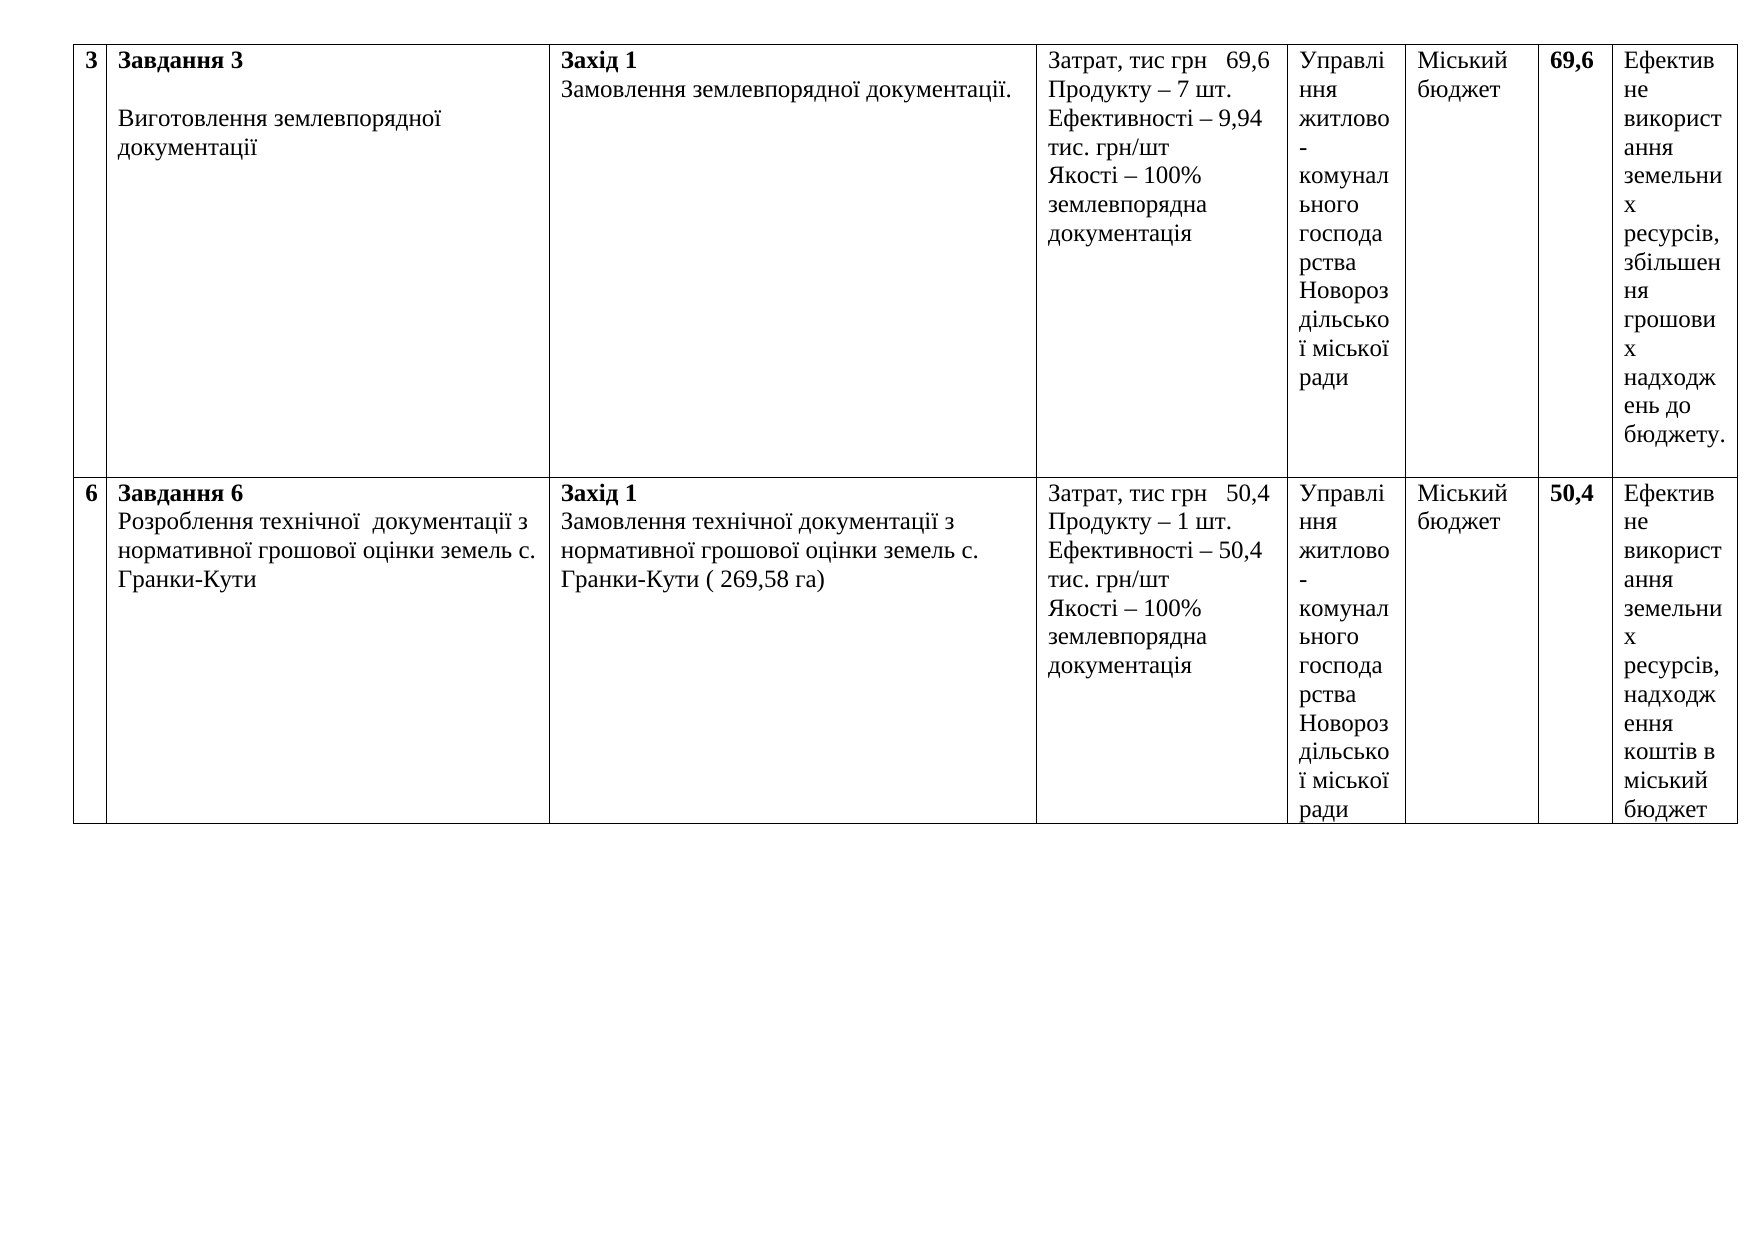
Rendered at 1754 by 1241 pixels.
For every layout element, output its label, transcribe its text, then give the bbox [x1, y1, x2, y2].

table_cell 69,6 [1539, 45, 1612, 477]
table_cell Міський бюджет [1406, 478, 1538, 823]
table_cell Затрат, тис грн 50,4 Продукту – 1 шт. Ефективності – 50,4 тис. грн/шт Якості – 100% землевпорядна документація [1037, 478, 1287, 823]
table_cell Міський бюджет [1406, 45, 1538, 477]
table_cell Управління житлово-комунального господарства Новороздільської міської ради [1288, 45, 1405, 477]
table_cell Управління житлово-комунального господарства Новороздільської міської ради [1288, 478, 1405, 823]
table_cell Ефективне використання земельних ресурсів, надходження коштів в міський бюджет [1613, 478, 1737, 823]
table_cell 3 [74, 45, 106, 477]
table_cell Ефективне використання земельних ресурсів, збільшення грошових надходжень до бюджету. [1613, 45, 1737, 477]
table_cell Завдання 3 Виготовлення землевпорядної документації [107, 45, 549, 477]
table_cell Захід 1 Замовлення землевпорядної документації. [550, 45, 1036, 477]
table_cell Захід 1 Замовлення технічної документації з нормативної грошової оцінки земель с. Гранки-Кути ( 269,58 га) [550, 478, 1036, 823]
table_cell 6 [74, 478, 106, 823]
table_cell Завдання 6 Розроблення технічної документації з нормативної грошової оцінки земель с. Гранки-Кути [107, 478, 549, 823]
table_cell 50,4 [1539, 478, 1612, 823]
table_cell Затрат, тис грн 69,6 Продукту – 7 шт. Ефективності – 9,94 тис. грн/шт Якості – 100% землевпорядна документація [1037, 45, 1287, 477]
